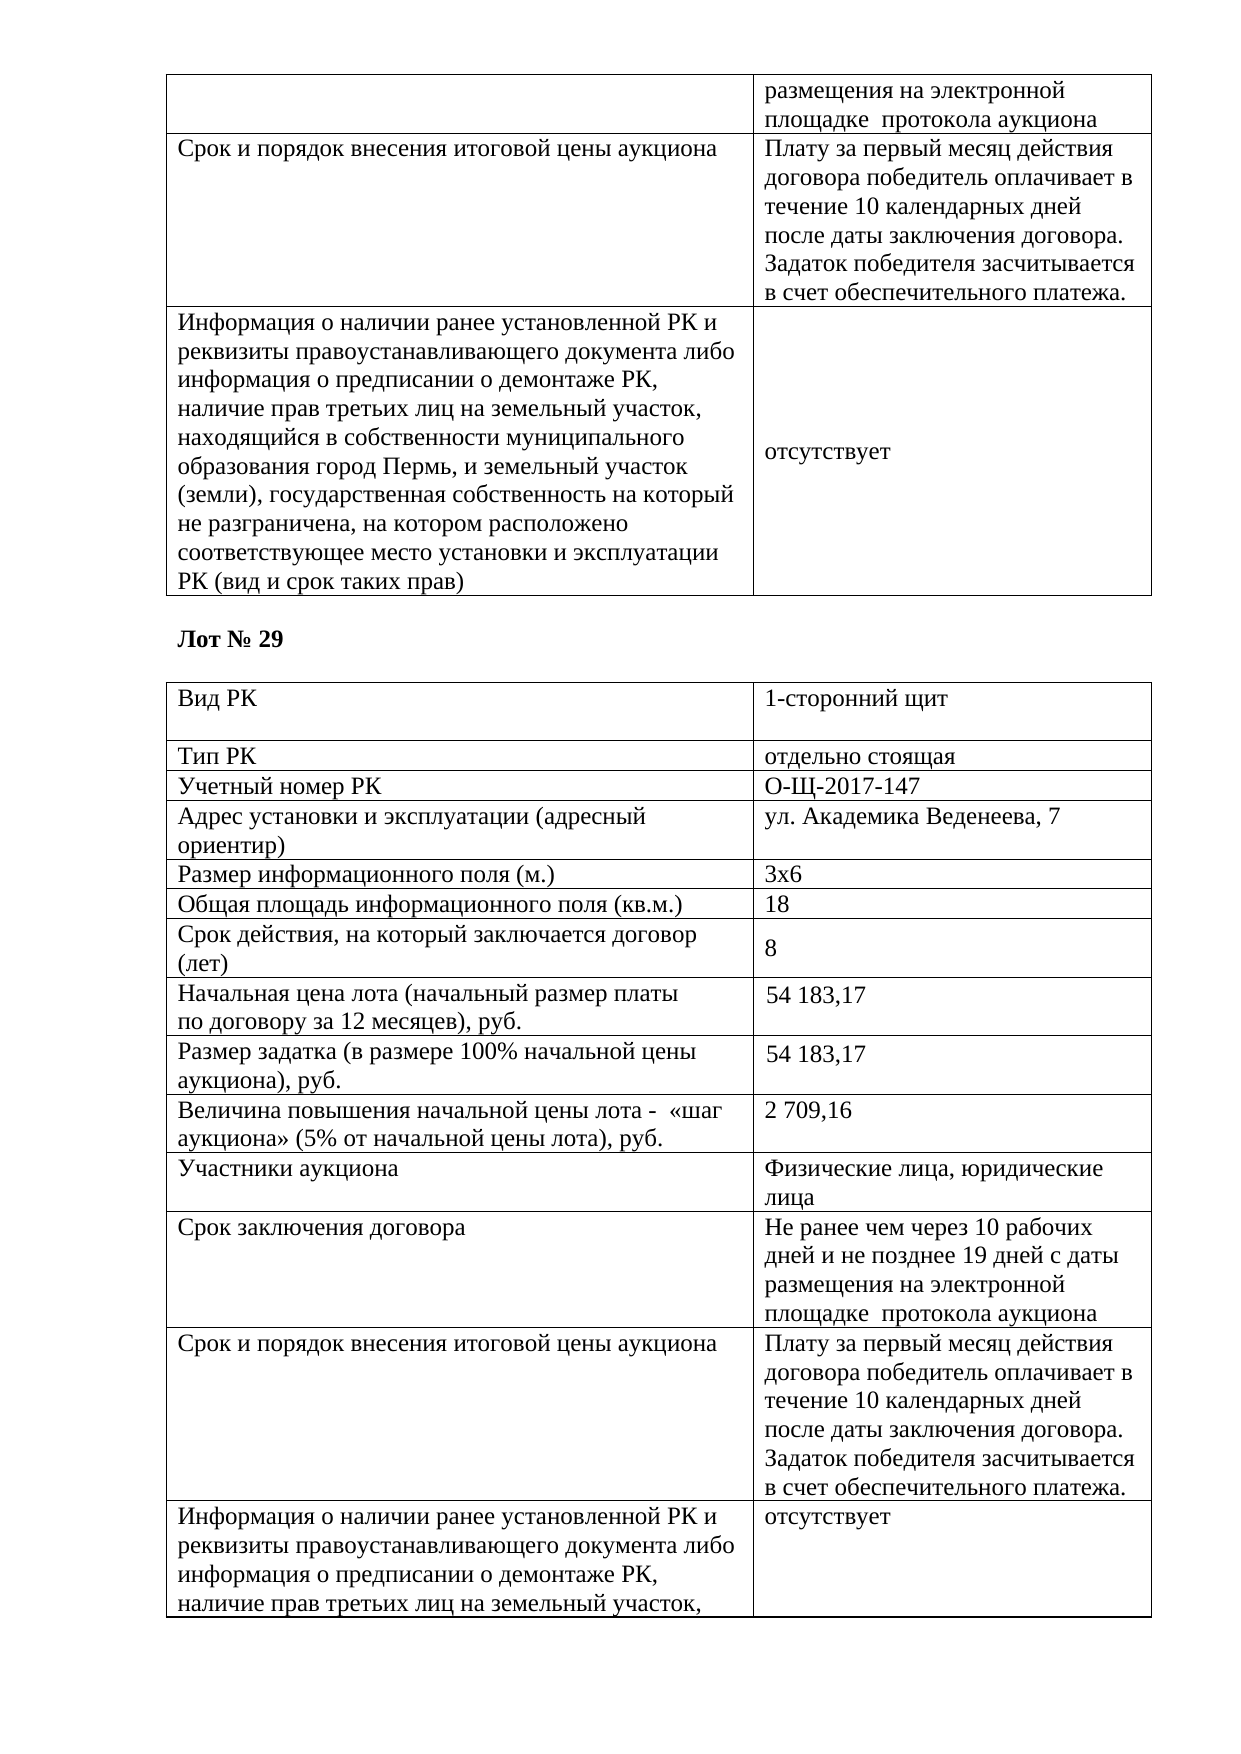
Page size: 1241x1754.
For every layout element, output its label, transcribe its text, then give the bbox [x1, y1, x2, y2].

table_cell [754, 75, 1151, 132]
table_cell отдельно стоящая [754, 741, 1151, 770]
table_header 1-сторонний щит [754, 683, 1151, 740]
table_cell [167, 75, 753, 132]
table_cell Начальная цена лота (начальный размер платы по договору за 12 месяцев), руб. [167, 978, 753, 1035]
table_cell 18 [754, 889, 1151, 918]
table_cell Срок заключения договора [167, 1212, 753, 1327]
table_cell Не ранее чем через 10 рабочих дней и не позднее 19 дней с даты размещения на электронной площадке протокола аукциона [754, 1212, 1151, 1327]
table_header Вид РК [167, 683, 753, 740]
text Лот № 29 [177, 624, 1152, 653]
table_cell Учетный номер РК [167, 771, 753, 800]
table_cell Плату за первый месяц действия договора победитель оплачивает в течение 10 календарных дней после даты заключения договора. Задаток победителя засчитывается в счет обеспечительного платежа. [754, 134, 1151, 306]
table_cell Срок и порядок внесения итоговой цены аукциона [167, 1328, 753, 1500]
table_cell Адрес установки и эксплуатации (адресный ориентир) [167, 801, 753, 858]
table_cell отсутствует [754, 307, 1151, 594]
table_cell Участники аукциона [167, 1153, 753, 1211]
table_cell [754, 1036, 1151, 1094]
table_cell Общая площадь информационного поля (кв.м.) [167, 889, 753, 918]
table_cell [754, 978, 1151, 1035]
table_cell Физические лица, юридические лица [754, 1153, 1151, 1211]
table_cell 2 709,16 [754, 1095, 1151, 1152]
table_cell отсутствует [754, 1501, 1151, 1616]
table_cell Тип РК [167, 741, 753, 770]
table_cell Срок и порядок внесения итоговой цены аукциона [167, 134, 753, 306]
table_cell ул. Академика Веденеева, 7 [754, 801, 1151, 858]
table_cell Срок действия, на который заключается договор (лет) [167, 919, 753, 977]
table_cell 3х6 [754, 860, 1151, 888]
table_cell Размер информационного поля (м.) [167, 860, 753, 888]
table_cell Плату за первый месяц действия договора победитель оплачивает в течение 10 календарных дней после даты заключения договора. Задаток победителя засчитывается в счет обеспечительного платежа. [754, 1328, 1151, 1500]
table_cell 8 [754, 919, 1151, 977]
table_cell Величина повышения начальной цены лота - «шаг аукциона» (5% от начальной цены лота), руб. [167, 1095, 753, 1152]
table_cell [167, 1501, 753, 1616]
table_cell О-Щ-2017-147 [754, 771, 1151, 800]
table_cell Размер задатка (в размере 100% начальной цены аукциона), руб. [167, 1036, 753, 1094]
